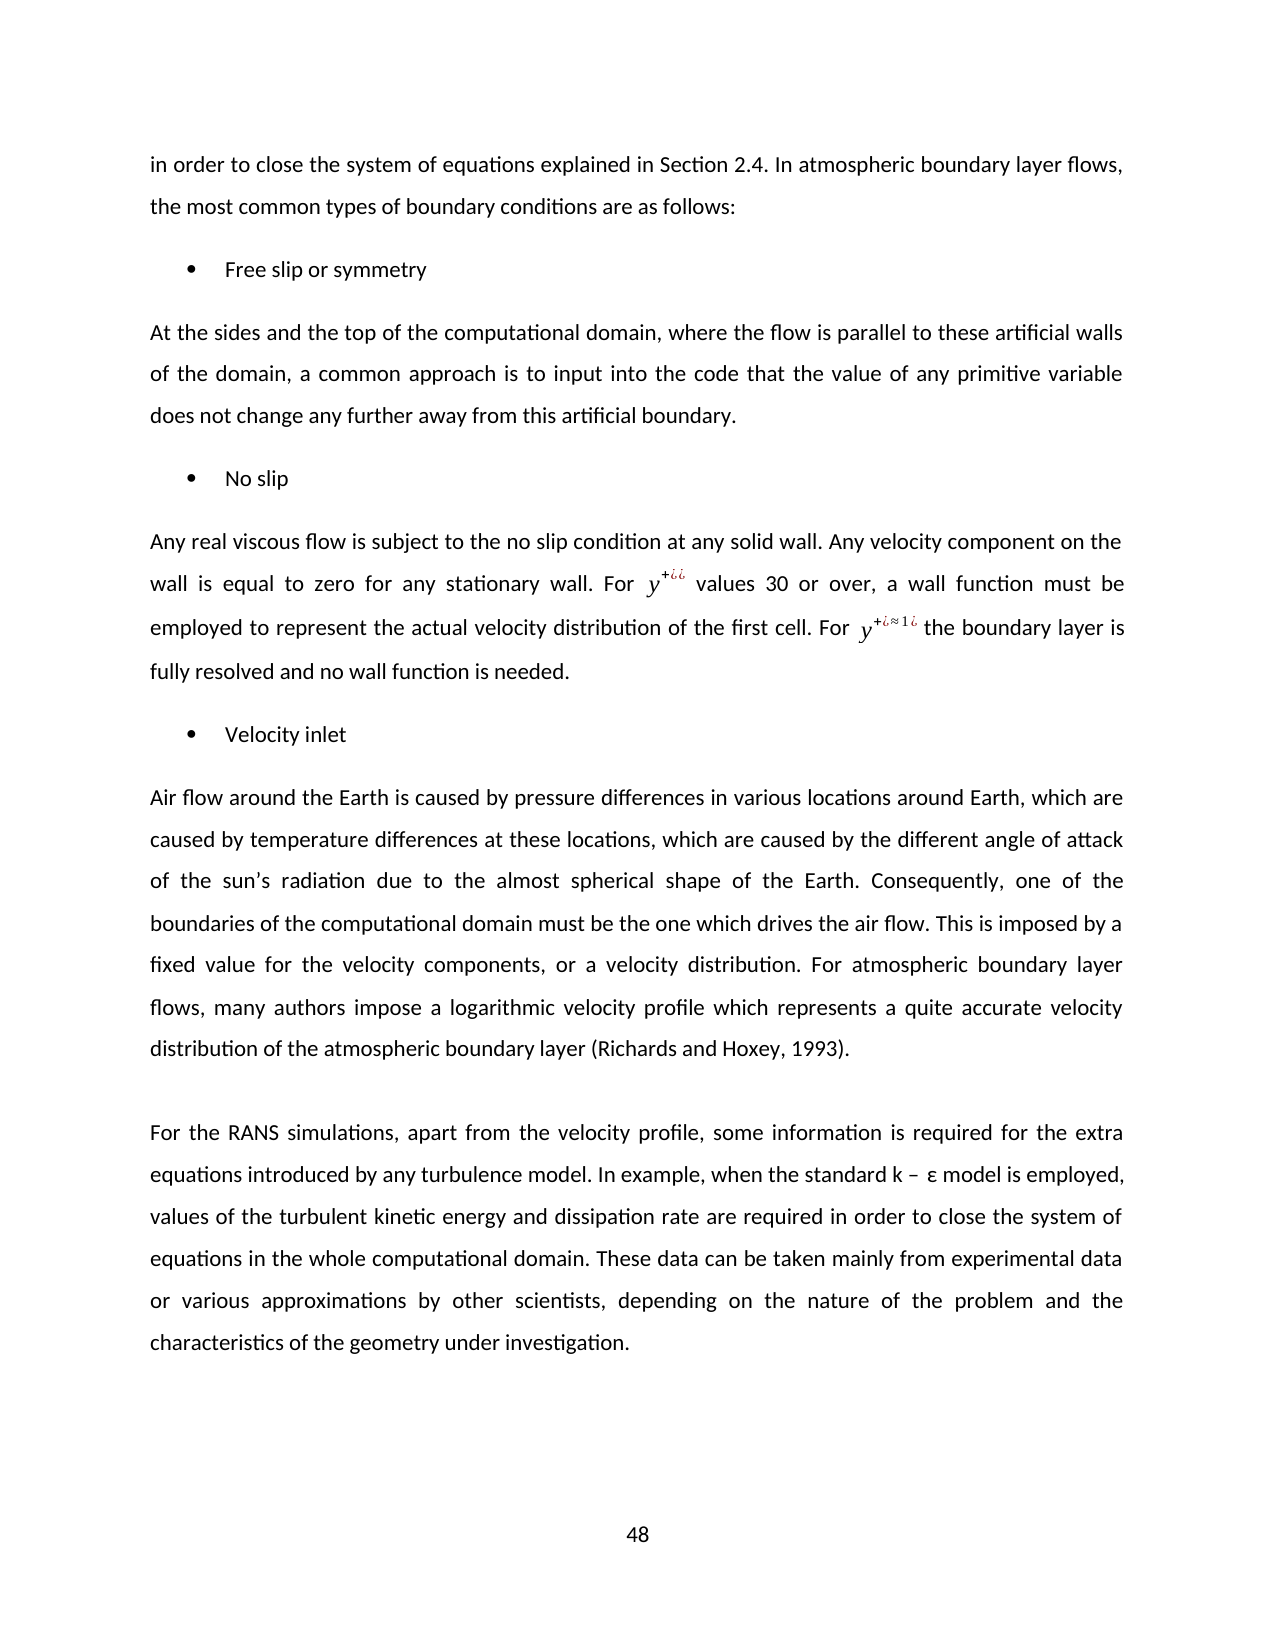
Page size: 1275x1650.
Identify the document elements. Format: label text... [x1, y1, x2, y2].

text Any real viscous flow is subject to the no slip condition at any solid wall. Any velocity component on the wall is equal to zero for any stationary wall. For values 30 or over, a wall function must be employed to represent the actual velocity distribution of the first cell. For the boundary layer is fully resolved and no wall function is needed. [150, 527, 1125, 685]
list Free slip or symmetry [187, 255, 1125, 283]
text At the sides and the top of the computational domain, where the flow is parallel to these artificial walls of the domain, a common approach is to input into the code that the value of any primitive variable does not change any further away from this artificial boundary. [150, 318, 1125, 429]
text For the RANS simulations, apart from the velocity profile, some information is required for the extra equations introduced by any turbulence model. In example, when the standard k – ε model is employed, values of the turbulent kinetic energy and dissipation rate are required in order to close the system of equations in the whole computational domain. These data can be taken mainly from experimental data or various approximations by other scientists, depending on the nature of the problem and the characteristics of the geometry under investigation. [150, 1118, 1125, 1356]
list No slip [187, 464, 1125, 492]
text Air flow around the Earth is caused by pressure differences in various locations around Earth, which are caused by temperature differences at these locations, which are caused by the different angle of attack of the sun’s radiation due to the almost spherical shape of the Earth. Consequently, one of the boundaries of the computational domain must be the one which drives the air flow. This is imposed by a fixed value for the velocity components, or a velocity distribution. For atmospheric boundary layer flows, many authors impose a logarithmic velocity profile which represents a quite accurate velocity distribution of the atmospheric boundary layer (Richards and Hoxey, 1993). [150, 783, 1125, 1063]
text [150, 150, 1125, 220]
list Velocity inlet [187, 720, 1125, 748]
